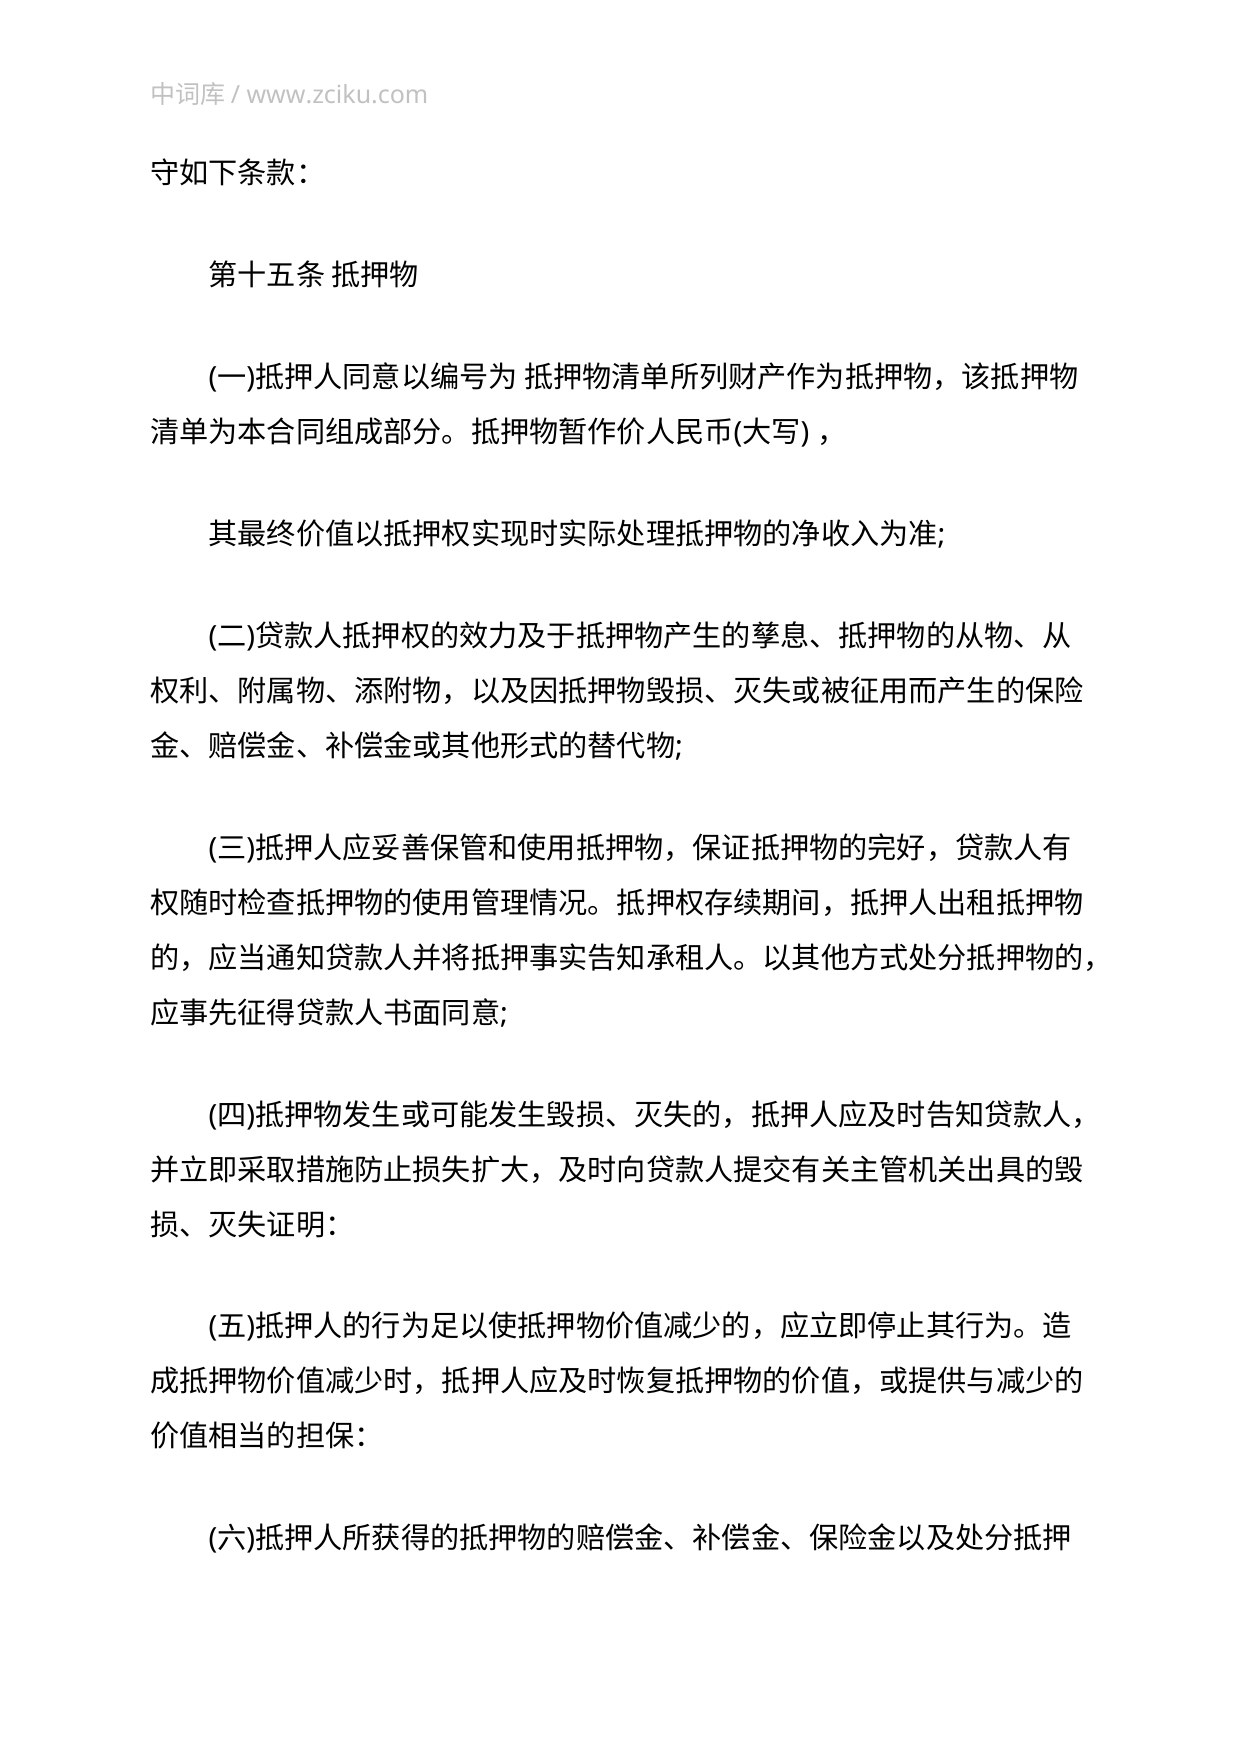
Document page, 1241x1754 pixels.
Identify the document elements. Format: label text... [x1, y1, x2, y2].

text 第十五条 抵押物 [150, 252, 1090, 294]
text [150, 150, 1090, 192]
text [150, 1514, 1090, 1557]
text 其最终价值以抵押权实现时实际处理抵押物的净收入为准; [150, 511, 1090, 553]
text (四)抵押物发生或可能发生毁损、灭失的，抵押人应及时告知贷款人，并立即采取措施防止损失扩大，及时向贷款人提交有关主管机关出具的毁损、灭失证明： [150, 1091, 1090, 1243]
text (二)贷款人抵押权的效力及于抵押物产生的孳息、抵押物的从物、从权利、附属物、添附物，以及因抵押物毁损、灭失或被征用而产生的保险金、赔偿金、补偿金或其他形式的替代物; [150, 612, 1090, 765]
text (五)抵押人的行为足以使抵押物价值减少的，应立即停止其行为。造成抵押物价值减少时，抵押人应及时恢复抵押物的价值，或提供与减少的价值相当的担保： [150, 1303, 1090, 1455]
text (三)抵押人应妥善保管和使用抵押物，保证抵押物的完好，贷款人有权随时检查抵押物的使用管理情况。抵押权存续期间，抵押人出租抵押物的，应当通知贷款人并将抵押事实告知承租人。以其他方式处分抵押物的，应事先征得贷款人书面同意; [150, 824, 1090, 1032]
text (一)抵押人同意以编号为 抵押物清单所列财产作为抵押物，该抵押物清单为本合同组成部分。抵押物暂作价人民币(大写) ， [150, 353, 1090, 451]
